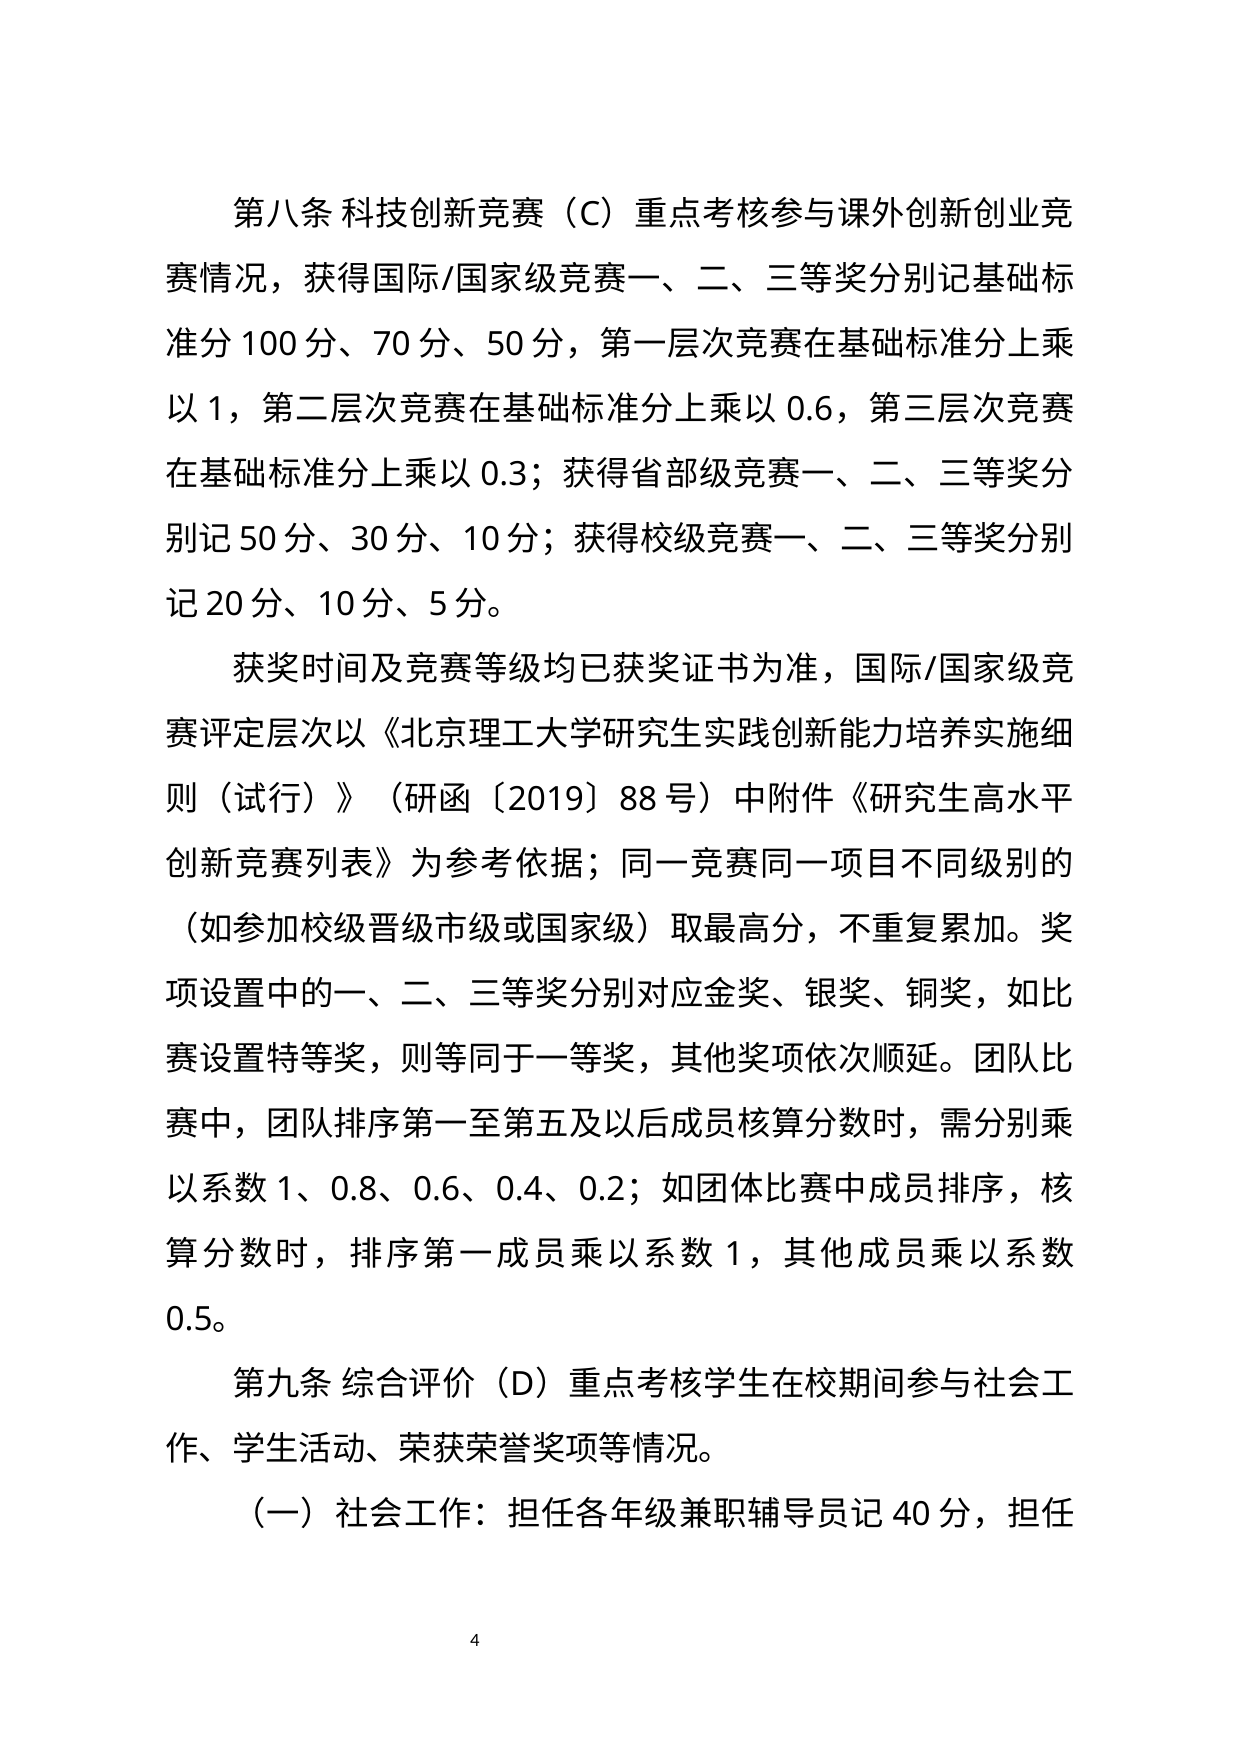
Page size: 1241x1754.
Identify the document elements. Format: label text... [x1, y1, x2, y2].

text 第九条 综合评价（D）重点考核学生在校期间参与社会工作、学生活动、荣获荣誉奖项等情况。 [165, 1348, 1075, 1478]
text 第八条 科技创新竞赛（C）重点考核参与课外创新创业竞赛情况，获得国际/国家级竞赛一、二、三等奖分别记基础标准分100分、70分、50分，第一层次竞赛在基础标准分上乘以1，第二层次竞赛在基础标准分上乘以0.6，第三层次竞赛在基础标准分上乘以0.3；获得省部级竞赛一、二、三等奖分别记50分、30分、10分；获得校级竞赛一、二、三等奖分别记20分、10分、5分。 [165, 178, 1075, 633]
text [165, 1478, 1075, 1543]
text 获奖时间及竞赛等级均已获奖证书为准，国际/国家级竞赛评定层次以《北京理工大学研究生实践创新能力培养实施细则（试行）》（研函〔2019〕88号）中附件《研究生高水平创新竞赛列表》为参考依据；同一竞赛同一项目不同级别的（如参加校级晋级市级或国家级）取最高分，不重复累加。奖项设置中的一、二、三等奖分别对应金奖、银奖、铜奖，如比赛设置特等奖，则等同于一等奖，其他奖项依次顺延。团队比赛中，团队排序第一至第五及以后成员核算分数时，需分别乘以系数1、0.8、0.6、0.4、0.2；如团体比赛中成员排序，核算分数时，排序第一成员乘以系数1，其他成员乘以系数0.5。 [165, 633, 1075, 1348]
